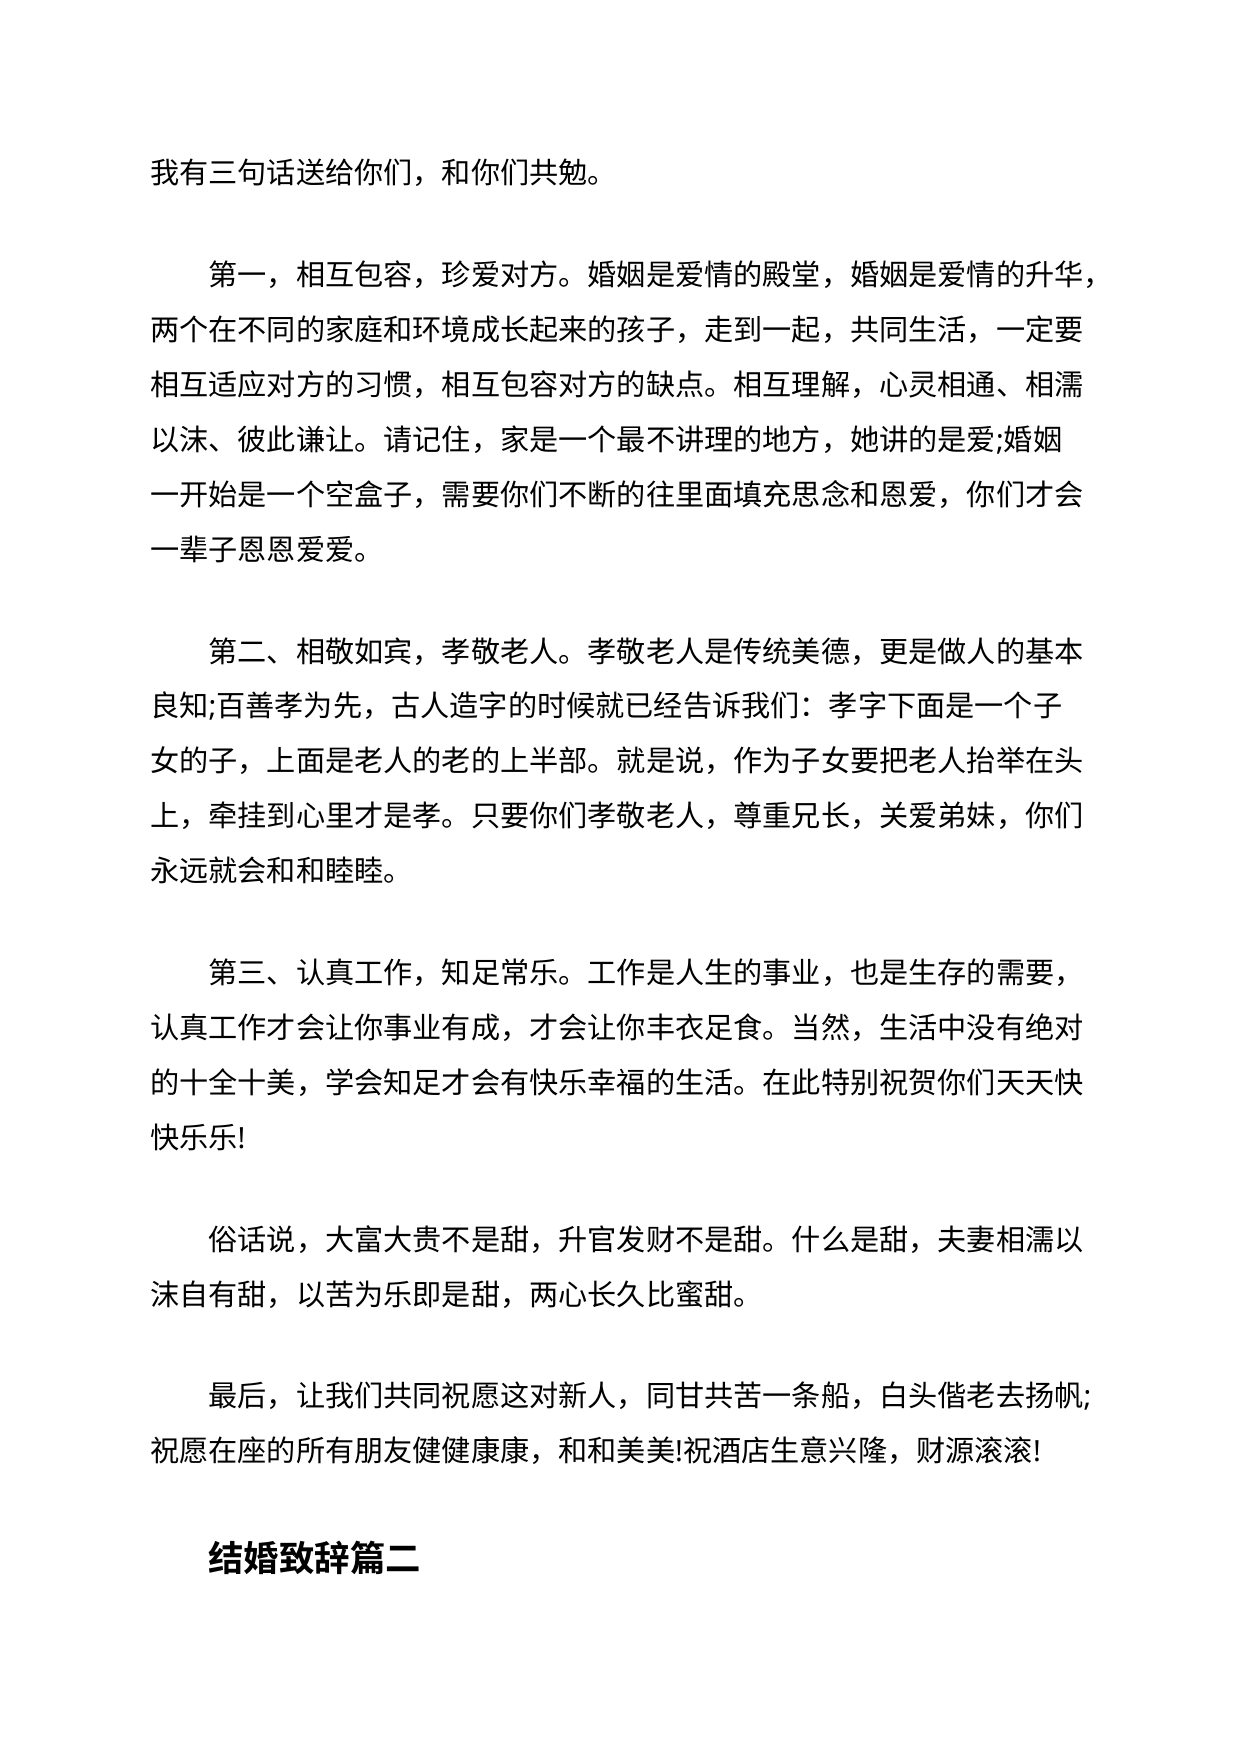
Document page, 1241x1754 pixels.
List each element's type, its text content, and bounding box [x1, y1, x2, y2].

text 结婚致辞篇二 [150, 1530, 1090, 1581]
text 最后，让我们共同祝愿这对新人，同甘共苦一条船，白头偕老去扬帆;祝愿在座的所有朋友健健康康，和和美美!祝酒店生意兴隆，财源滚滚! [150, 1373, 1090, 1470]
text 第二、相敬如宾，孝敬老人。孝敬老人是传统美德，更是做人的基本良知;百善孝为先，古人造字的时候就已经告诉我们：孝字下面是一个子女的子，上面是老人的老的上半部。就是说，作为子女要把老人抬举在头上，牵挂到心里才是孝。只要你们孝敬老人，尊重兄长，关爱弟妹，你们永远就会和和睦睦。 [150, 628, 1090, 890]
text 第一，相互包容，珍爱对方。婚姻是爱情的殿堂，婚姻是爱情的升华，两个在不同的家庭和环境成长起来的孩子，走到一起，共同生活，一定要相互适应对方的习惯，相互包容对方的缺点。相互理解，心灵相通、相濡以沫、彼此谦让。请记住，家是一个最不讲理的地方，她讲的是爱;婚姻一开始是一个空盒子，需要你们不断的往里面填充思念和恩爱，你们才会一辈子恩恩爱爱。 [150, 252, 1090, 569]
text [150, 150, 1090, 192]
text 俗话说，大富大贵不是甜，升官发财不是甜。什么是甜，夫妻相濡以沫自有甜，以苦为乐即是甜，两心长久比蜜甜。 [150, 1216, 1090, 1313]
text 第三、认真工作，知足常乐。工作是人生的事业，也是生存的需要，认真工作才会让你事业有成，才会让你丰衣足食。当然，生活中没有绝对的十全十美，学会知足才会有快乐幸福的生活。在此特别祝贺你们天天快快乐乐! [150, 949, 1090, 1157]
